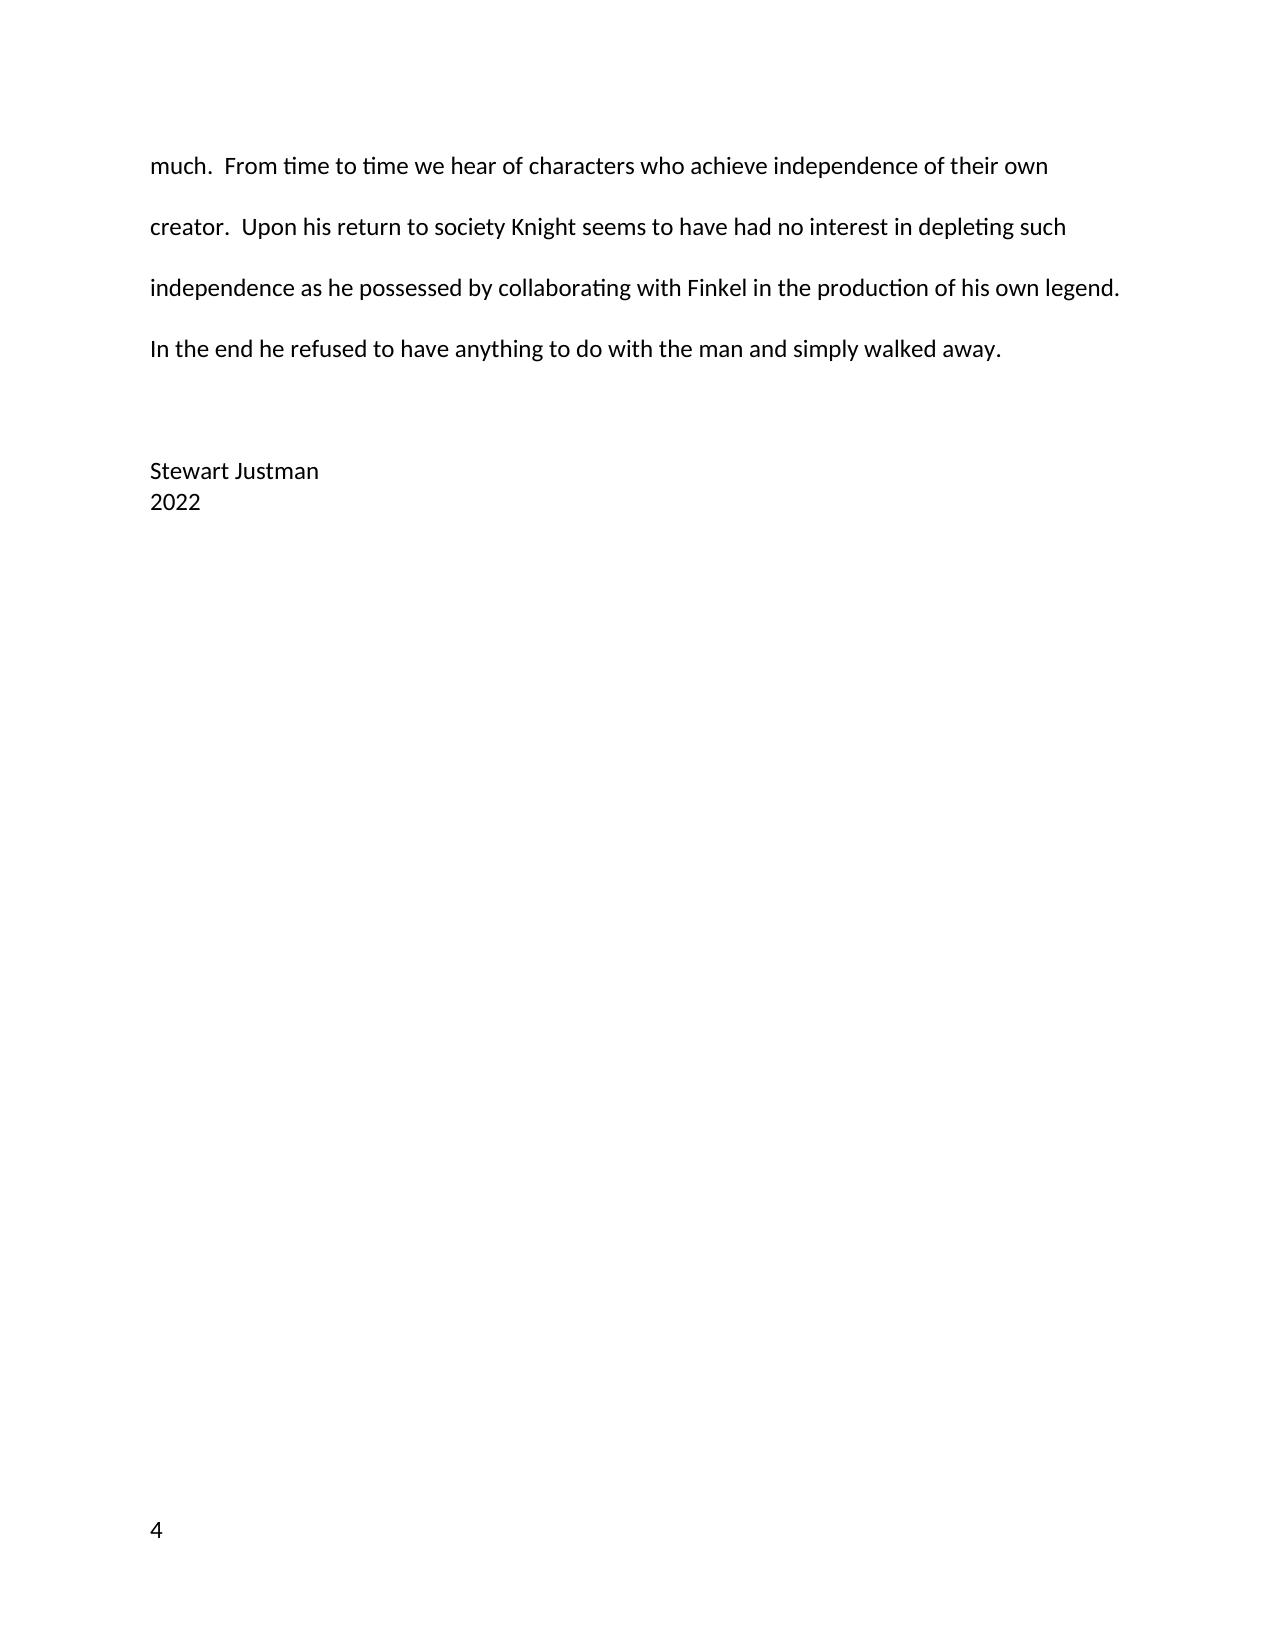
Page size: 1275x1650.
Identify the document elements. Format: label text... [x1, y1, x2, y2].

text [150, 150, 1125, 364]
text Stewart Justman [150, 455, 1125, 486]
text 2022 [150, 486, 1125, 516]
